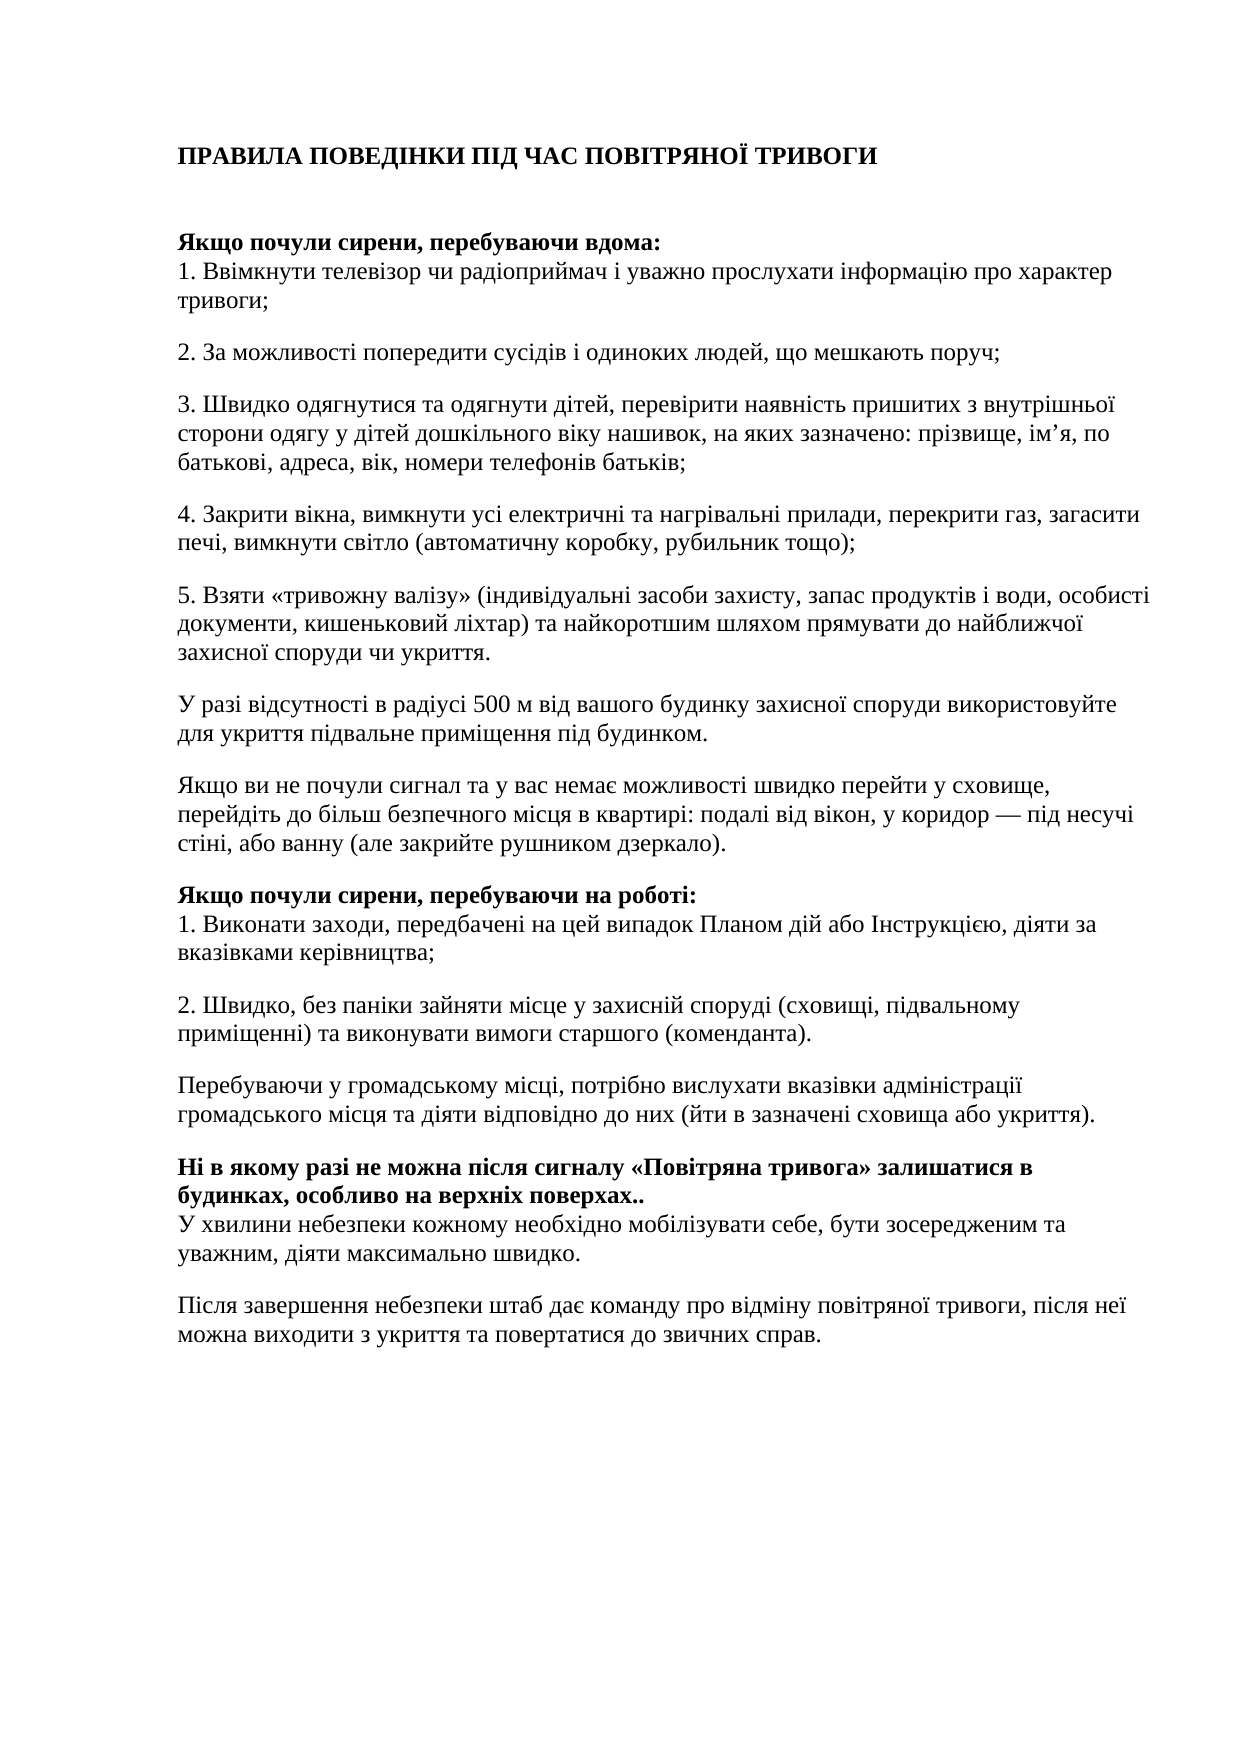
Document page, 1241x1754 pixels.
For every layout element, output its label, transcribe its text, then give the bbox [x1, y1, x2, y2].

text 2. Швидко, без паніки зайняти місце у захисній споруді (сховищі, підвальному приміщенні) та виконувати вимоги старшого (коменданта). [177, 990, 1152, 1047]
text ПРАВИЛА ПОВЕДІНКИ ПІД ЧАС ПОВІТРЯНОЇ ТРИВОГИ [177, 141, 1152, 170]
text Перебуваючи у громадському місці, потрібно вислухати вказівки адміністрації громадського місця та діяти відповідно до них (йти в зазначені сховища або укриття). [177, 1071, 1152, 1128]
text 1. Ввімкнути телевізор чи радіоприймач і уважно прослухати інформацію про характер тривоги; [177, 256, 1152, 313]
text 5. Взяти «тривожну валізу» (індивідуальні засоби захисту, запас продуктів і води, особисті документи, кишеньковий ліхтар) та найкоротшим шляхом прямувати до найближчої захисної споруди чи укриття. [177, 580, 1152, 666]
text У хвилини небезпеки кожному необхідно мобілізувати себе, бути зосередженим та уважним, діяти максимально швидко. [177, 1209, 1152, 1267]
text У разі відсутності в радіусі 500 м від вашого будинку захисної споруди використовуйте для укриття підвальне приміщення під будинком. [177, 689, 1152, 747]
text Після завершення небезпеки штаб дає команду про відміну повітряної тривоги, після неї можна виходити з укриття та повертатися до звичних справ. [177, 1290, 1152, 1347]
text 2. За можливості попередити сусідів і одиноких людей, що мешкають поруч; [177, 337, 1152, 366]
text Якщо ви не почули сигнал та у вас немає можливості швидко перейти у сховище, перейдіть до більш безпечного місця в квартирі: подалі від вікон, у коридор — під несучі стіні, або ванну (але закрийте рушником дзеркало). [177, 770, 1152, 857]
text 1. Виконати заходи, передбачені на цей випадок Планом дій або Інструкцією, діяти за вказівками керівництва; [177, 909, 1152, 966]
text 4. Закрити вікна, вимкнути усі електричні та нагрівальні прилади, перекрити газ, загасити печі, вимкнути світло (автоматичну коробку, рубильник тощо); [177, 499, 1152, 556]
text 3. Швидко одягнутися та одягнути дітей, перевірити наявність пришитих з внутрішньої сторони одягу у дітей дошкільного віку нашивок, на яких зазначено: прізвище, ім’я, по батькові, адреса, вік, номери телефонів батьків; [177, 389, 1152, 475]
text Ні в якому разі не можна після сигналу «Повітряна тривога» залишатися в будинках, особливо на верхніх поверхах.. [177, 1152, 1152, 1209]
text Якщо почули сирени, перебуваючи вдома: [177, 227, 1152, 256]
text Якщо почули сирени, перебуваючи на роботі: [177, 880, 1152, 909]
